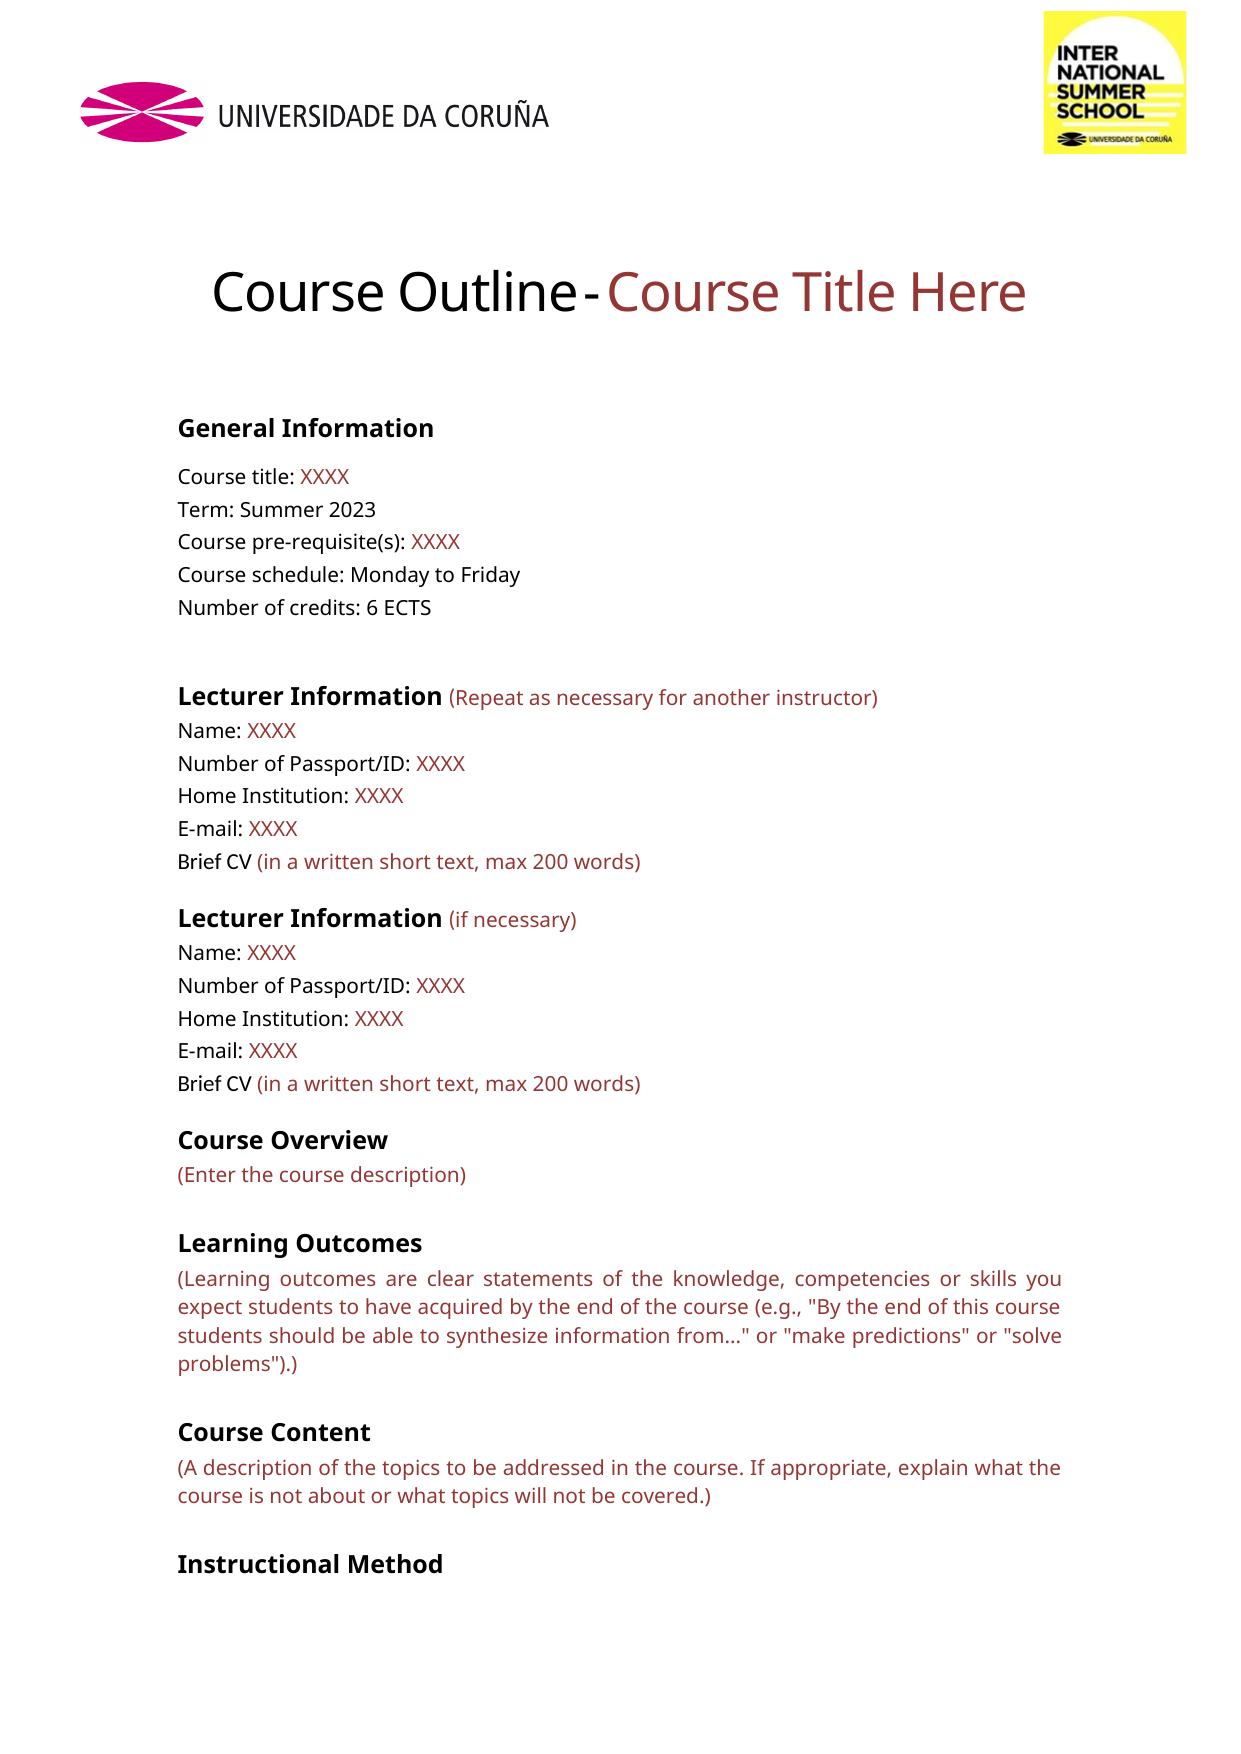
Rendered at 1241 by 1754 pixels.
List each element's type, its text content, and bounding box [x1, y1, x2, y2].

picture [218, 100, 551, 133]
picture [1043, 11, 1187, 154]
text (Learning outcomes are clear statements of the knowledge, competencies or skills you expect students to have acquired by the end of the course (e.g., "By the end of this course students should be able to synthesize information from..." or "make predictions" or "solve problems").) [177, 1264, 1063, 1378]
text Lecturer Information (if necessary) [177, 900, 1063, 934]
text Term: Summer 2023 [177, 495, 1063, 523]
text Home Institution: XXXX [177, 1004, 1063, 1032]
text Course Content [177, 1414, 1063, 1449]
text Number of Passport/ID: XXXX [177, 971, 1063, 999]
text Course title: XXXX [177, 462, 1063, 491]
picture [77, 78, 208, 146]
text Learning Outcomes [177, 1226, 1063, 1260]
text Number of Passport/ID: XXXX [177, 749, 1063, 777]
text E-mail: XXXX [177, 1036, 1063, 1065]
text Name: XXXX [177, 716, 1063, 745]
text Name: XXXX [177, 938, 1063, 967]
text Course schedule: Monday to Friday [177, 560, 1063, 588]
text Course pre-requisite(s): XXXX [177, 527, 1063, 556]
subtitle General Information [177, 411, 1063, 444]
text Home Institution: XXXX [177, 782, 1063, 810]
text E-mail: XXXX [177, 814, 1063, 843]
text Instructional Method [177, 1546, 1063, 1581]
text Course Outline - Course Title Here [177, 253, 1063, 327]
text (A description of the topics to be addressed in the course. If appropriate, explain what the course is not about or what topics will not be covered.) [177, 1453, 1063, 1510]
text Brief CV (in a written short text, max 200 words) [177, 1069, 1063, 1097]
text Number of credits: 6 ECTS [177, 593, 1063, 621]
text (Enter the course description) [177, 1161, 1063, 1189]
text Course Overview [177, 1122, 1063, 1156]
text Lecturer Information (Repeat as necessary for another instructor) [177, 678, 1063, 712]
text Brief CV (in a written short text, max 200 words) [177, 847, 1063, 875]
